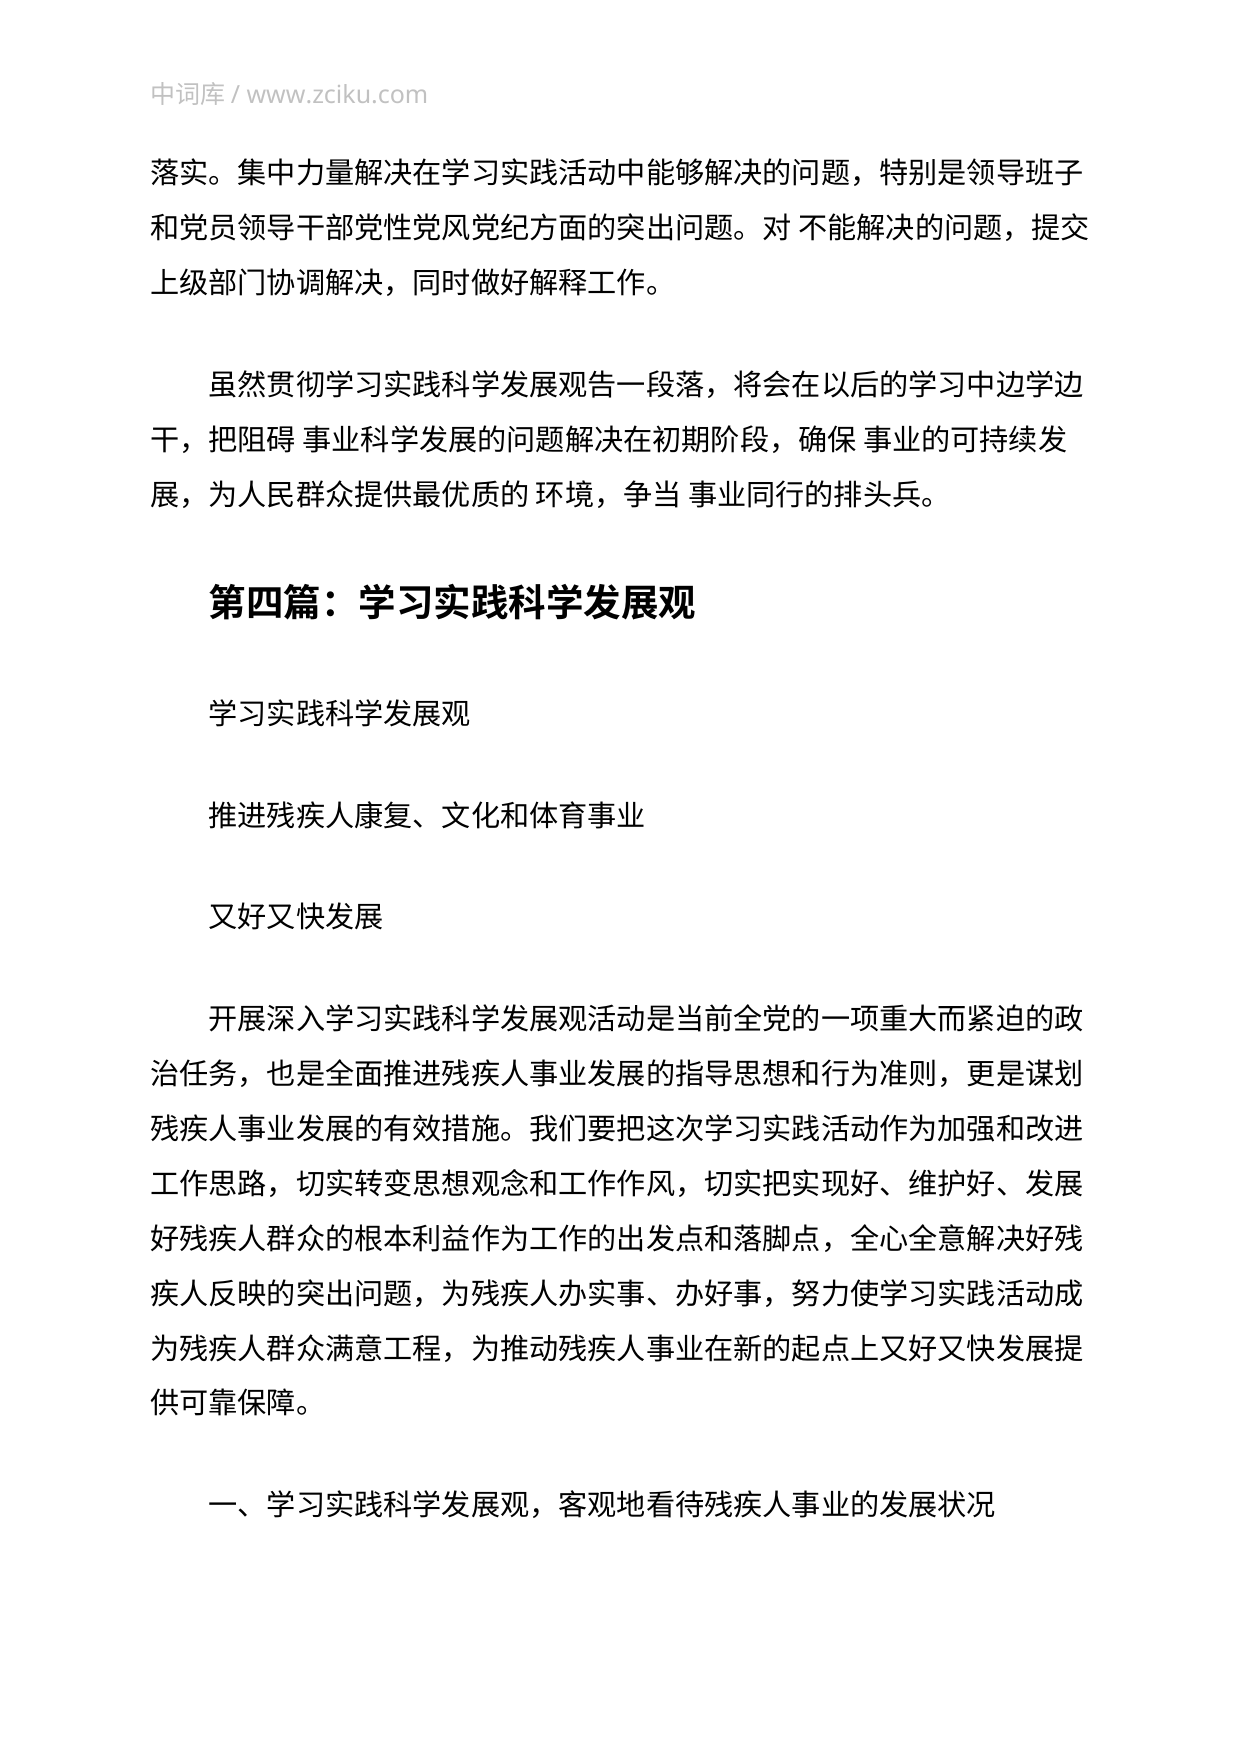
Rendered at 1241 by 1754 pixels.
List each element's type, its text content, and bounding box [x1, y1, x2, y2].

text 第四篇：学习实践科学发展观 [150, 573, 1090, 627]
text 推进残疾人康复、文化和体育事业 [150, 792, 1090, 834]
text 又好又快发展 [150, 894, 1090, 936]
text 开展深入学习实践科学发展观活动是当前全党的一项重大而紧迫的政治任务，也是全面推进残疾人事业发展的指导思想和行为准则，更是谋划残疾人事业发展的有效措施。我们要把这次学习实践活动作为加强和改进工作思路，切实转变思想观念和工作作风，切实把实现好、维护好、发展好残疾人群众的根本利益作为工作的出发点和落脚点，全心全意解决好残疾人反映的突出问题，为残疾人办实事、办好事，努力使学习实践活动成为残疾人群众满意工程，为推动残疾人事业在新的起点上又好又快发展提供可靠保障。 [150, 996, 1090, 1422]
text 一、学习实践科学发展观，客观地看待残疾人事业的发展状况 [150, 1482, 1090, 1524]
text 虽然贯彻学习实践科学发展观告一段落，将会在以后的学习中边学边干，把阻碍 事业科学发展的问题解决在初期阶段，确保 事业的可持续发展，为人民群众提供最优质的 环境，争当 事业同行的排头兵。 [150, 362, 1090, 514]
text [150, 150, 1090, 302]
text 学习实践科学发展观 [150, 691, 1090, 733]
